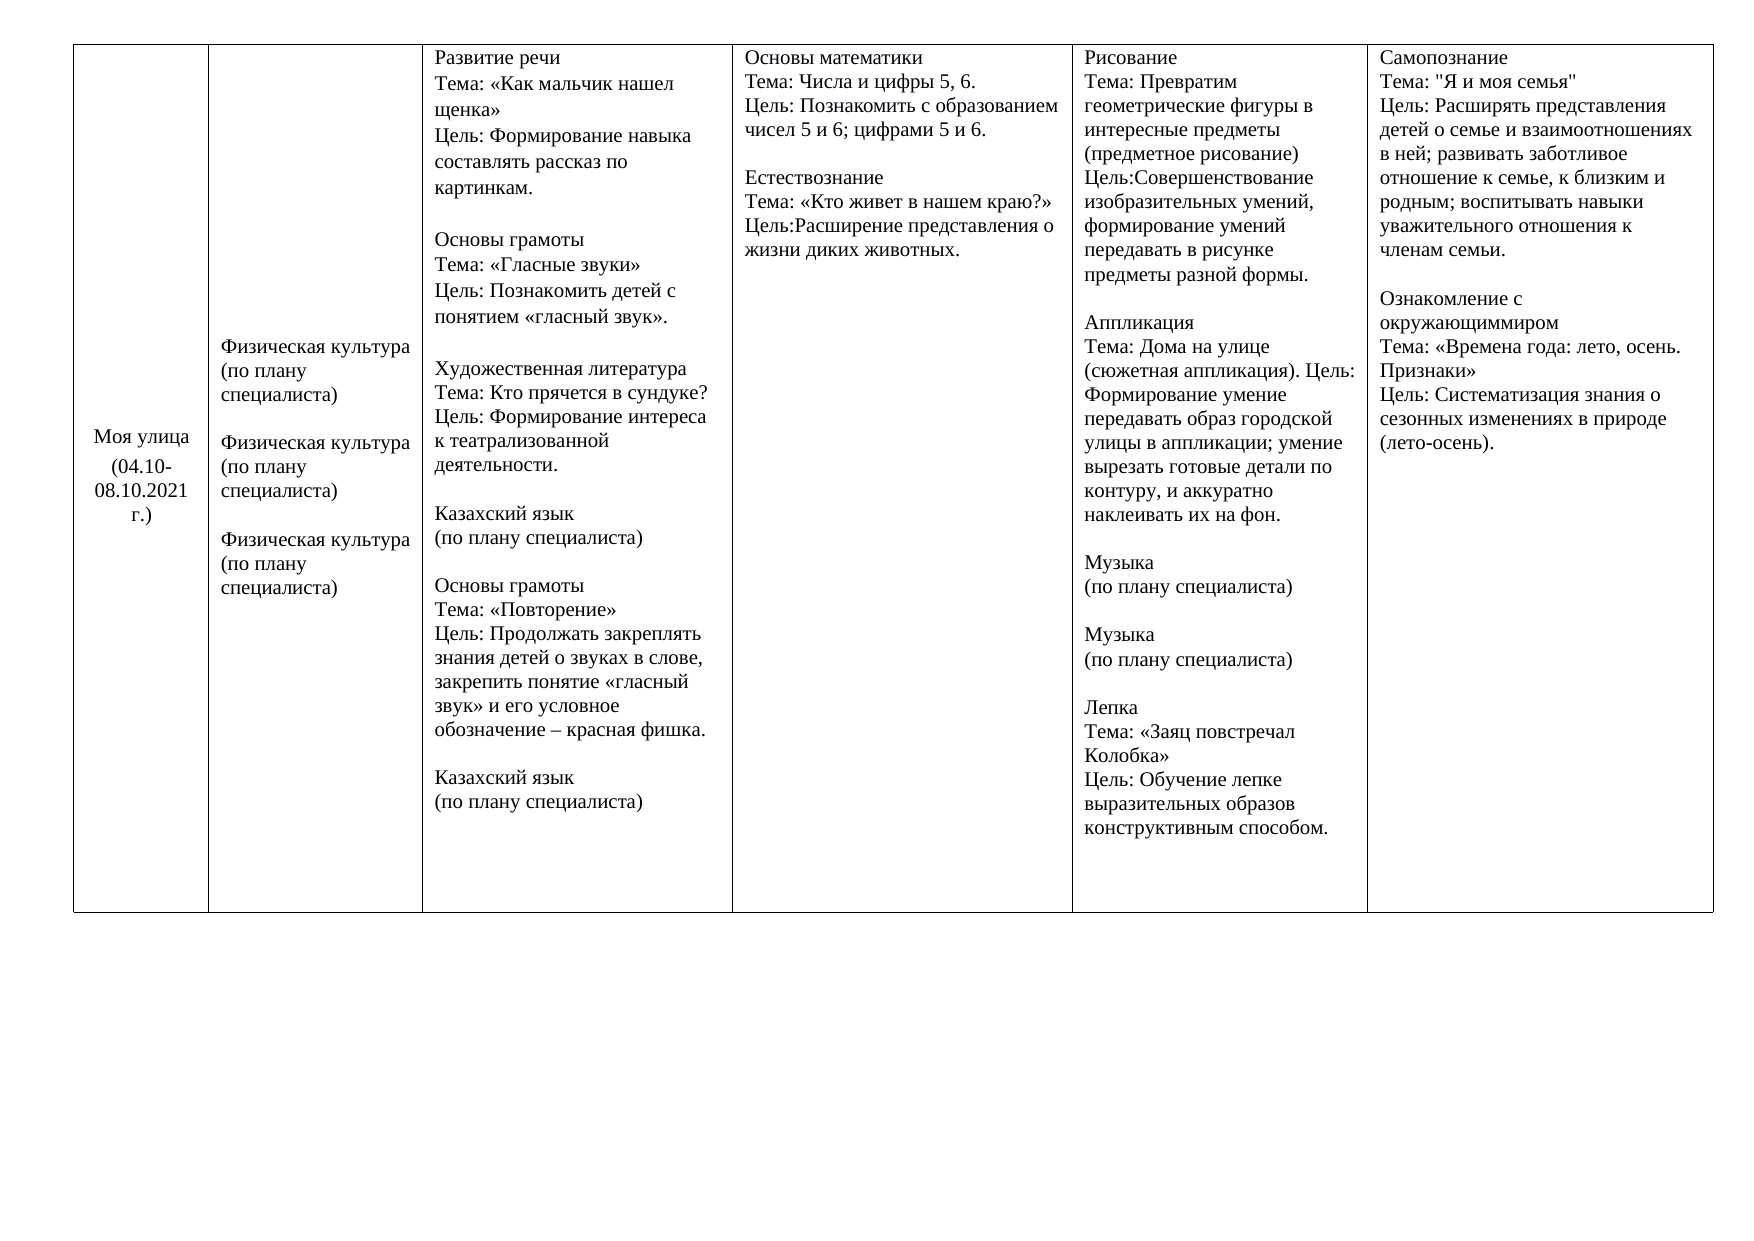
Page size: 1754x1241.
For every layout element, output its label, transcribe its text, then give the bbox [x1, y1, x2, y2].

table_cell Моя улица (04.10-08.10.2021 г.) [74, 45, 208, 912]
table_cell Физическая культура (по плану специалиста) Физическая культура (по плану специалиста) Физическая культура (по плану специалиста) [209, 45, 422, 912]
table_cell Развитие речи Тема: «Как мальчик нашел щенка» Цель: Формирование навыка составлять рассказ по картинкам. Основы грамоты Тема: «Гласные звуки» Цель: Познакомить детей с понятием «гласный звук». Художественная литература Тема: Кто прячется в сундуке? Цель: Формирование интереса к театрализованной деятельности. Казахский язык (по плану специалиста) Основы грамоты Тема: «Повторение» Цель: Продолжать закреплять знания детей о звуках в слове, закрепить понятие «гласный звук» и его условное обозначение – красная фишка. Казахский язык (по плану специалиста) [423, 45, 732, 912]
table_cell Рисование Тема: Превратим геометрические фигуры в интересные предметы (предметное рисование) Цель:Совершенствование изобразительных умений, формирование умений передавать в рисунке предметы разной формы. Аппликация Тема: Дома на улице (сюжетная аппликация). Цель: Формирование умение передавать образ городской улицы в аппликации; умение вырезать готовые детали по контуру, и аккуратно наклеивать их на фон. Музыка (по плану специалиста) Музыка (по плану специалиста) Лепка Тема: «Заяц повстречал Колобка» Цель: Обучение лепке выразительных образов конструктивным способом. [1073, 45, 1367, 912]
table_cell Самопознание Тема: "Я и моя семья" Цель: Расширять представления детей о семье и взаимоотношениях в ней; развивать заботливое отношение к семье, к близким и родным; воспитывать навыки уважительного отношения к членам семьи. Ознакомление с окружающиммиром Тема: «Времена года: лето, осень. Признаки» Цель: Систематизация знания о сезонных изменениях в природе (лето-осень). [1368, 45, 1713, 912]
table_cell Основы математики Тема: Числа и цифры 5, 6. Цель: Познакомить с образованием чисел 5 и 6; цифрами 5 и 6. Естествознание Тема: «Кто живет в нашем краю?» Цель:Расширение представления о жизни диких животных. [733, 45, 1072, 912]
